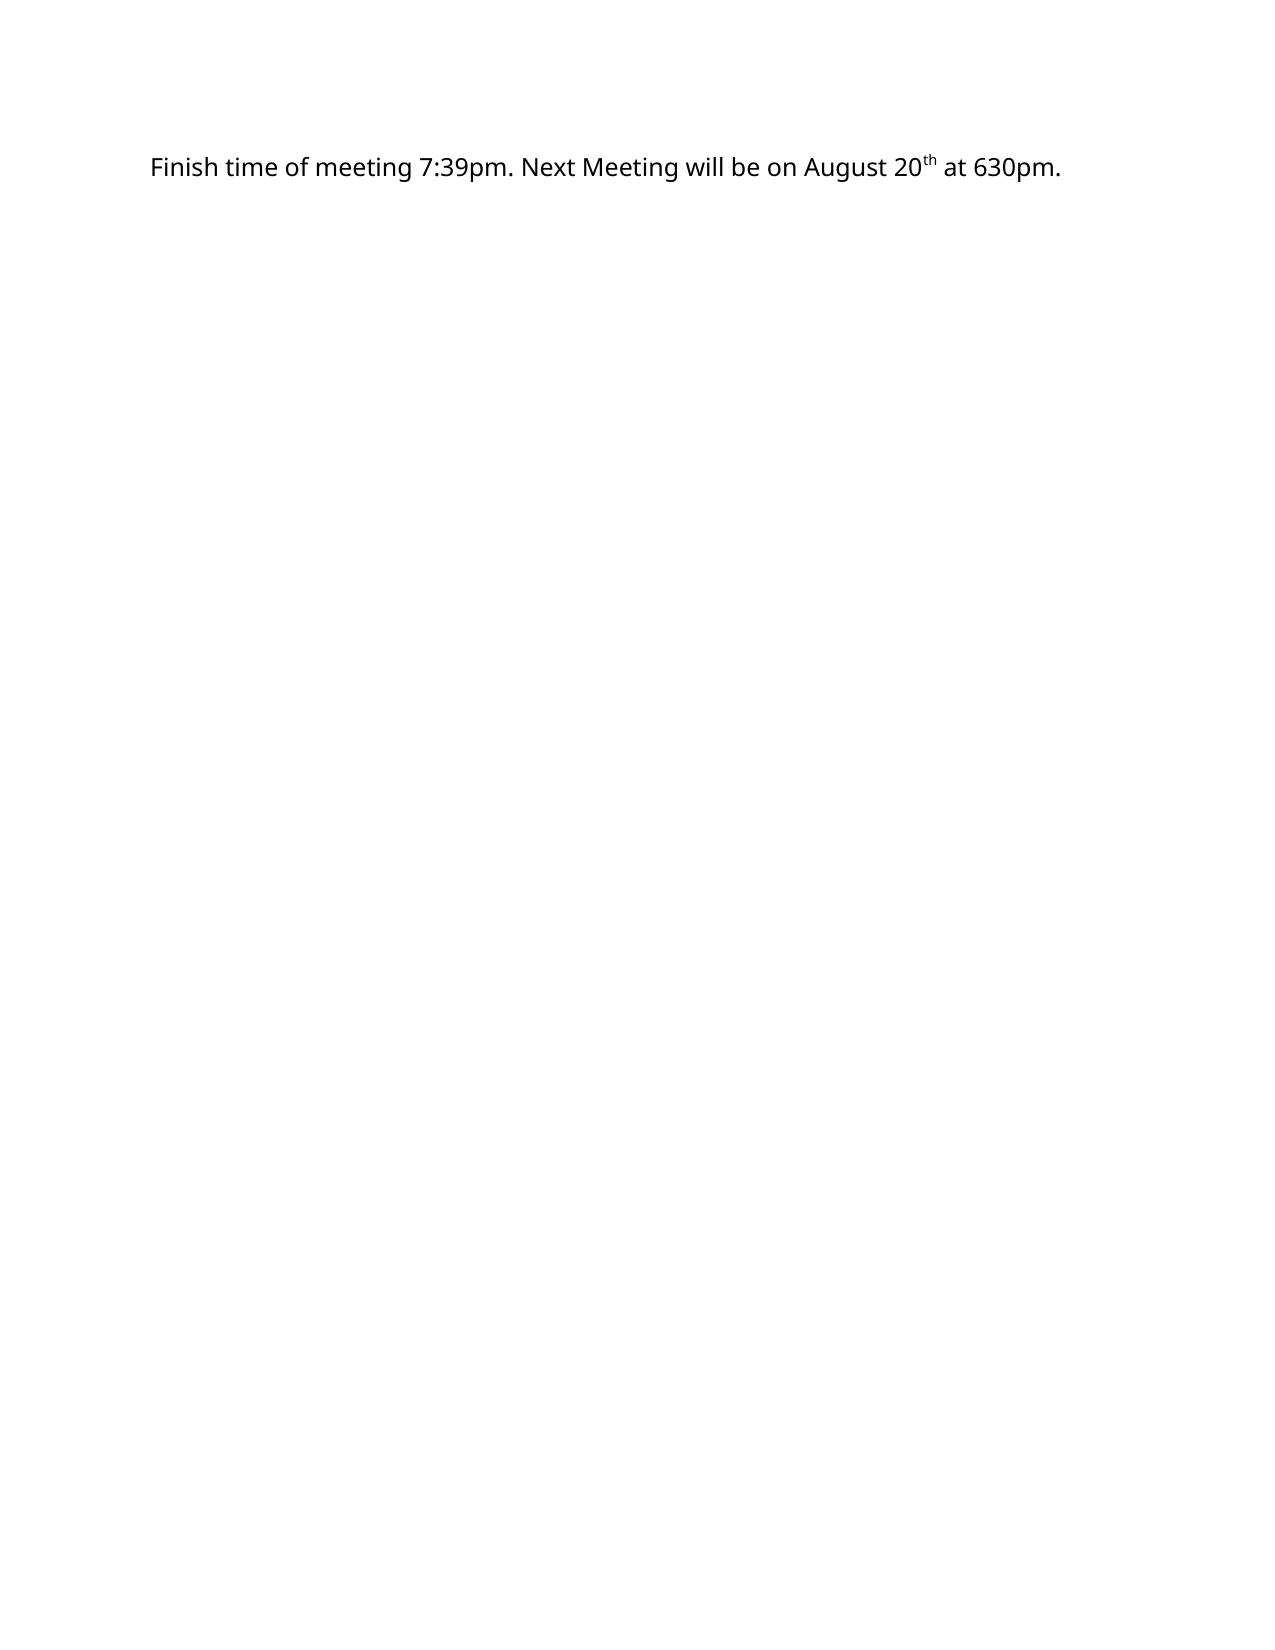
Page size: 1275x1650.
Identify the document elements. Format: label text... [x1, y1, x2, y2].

text Finish time of meeting 7:39pm. Next Meeting will be on August 20th at 630pm. [150, 150, 1125, 184]
